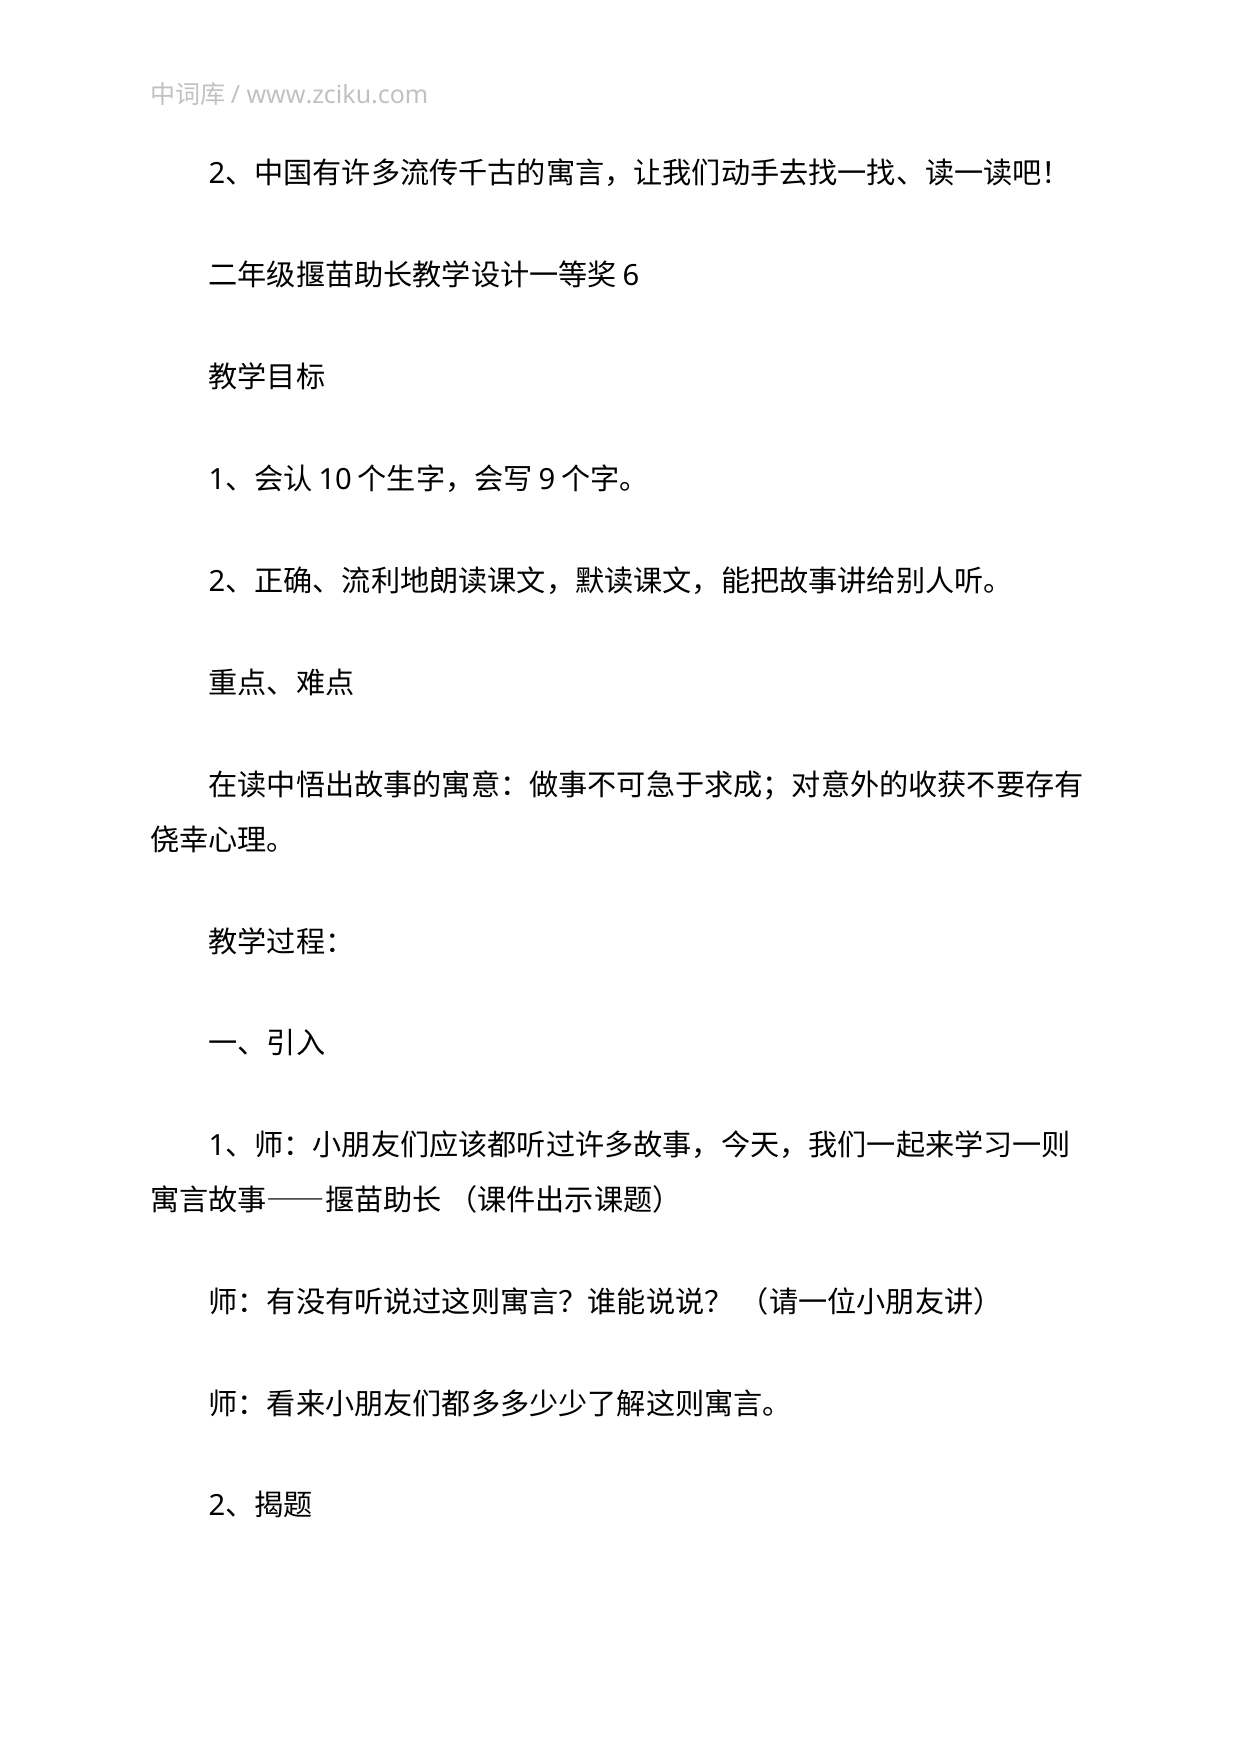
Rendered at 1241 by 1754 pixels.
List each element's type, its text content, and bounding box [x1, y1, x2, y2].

text 二年级揠苗助长教学设计一等奖6 [150, 252, 1090, 294]
text 2、正确、流利地朗读课文，默读课文，能把故事讲给别人听。 [150, 558, 1090, 600]
text 师：看来小朋友们都多多少少了解这则寓言。 [150, 1380, 1090, 1422]
text 教学过程： [150, 918, 1090, 960]
text 师：有没有听说过这则寓言？谁能说说？ （请一位小朋友讲） [150, 1278, 1090, 1321]
text 2、揭题 [150, 1482, 1090, 1524]
text 在读中悟出故事的寓意：做事不可急于求成；对意外的收获不要存有侥幸心理。 [150, 761, 1090, 859]
text 2、中国有许多流传千古的寓言，让我们动手去找一找、读一读吧！ [150, 150, 1090, 192]
text 1、师：小朋友们应该都听过许多故事，今天，我们一起来学习一则寓言故事——揠苗助长 （课件出示课题） [150, 1122, 1090, 1219]
text 教学目标 [150, 354, 1090, 396]
text 重点、难点 [150, 660, 1090, 702]
text 1、会认10个生字，会写9个字。 [150, 456, 1090, 498]
text 一、引入 [150, 1020, 1090, 1062]
